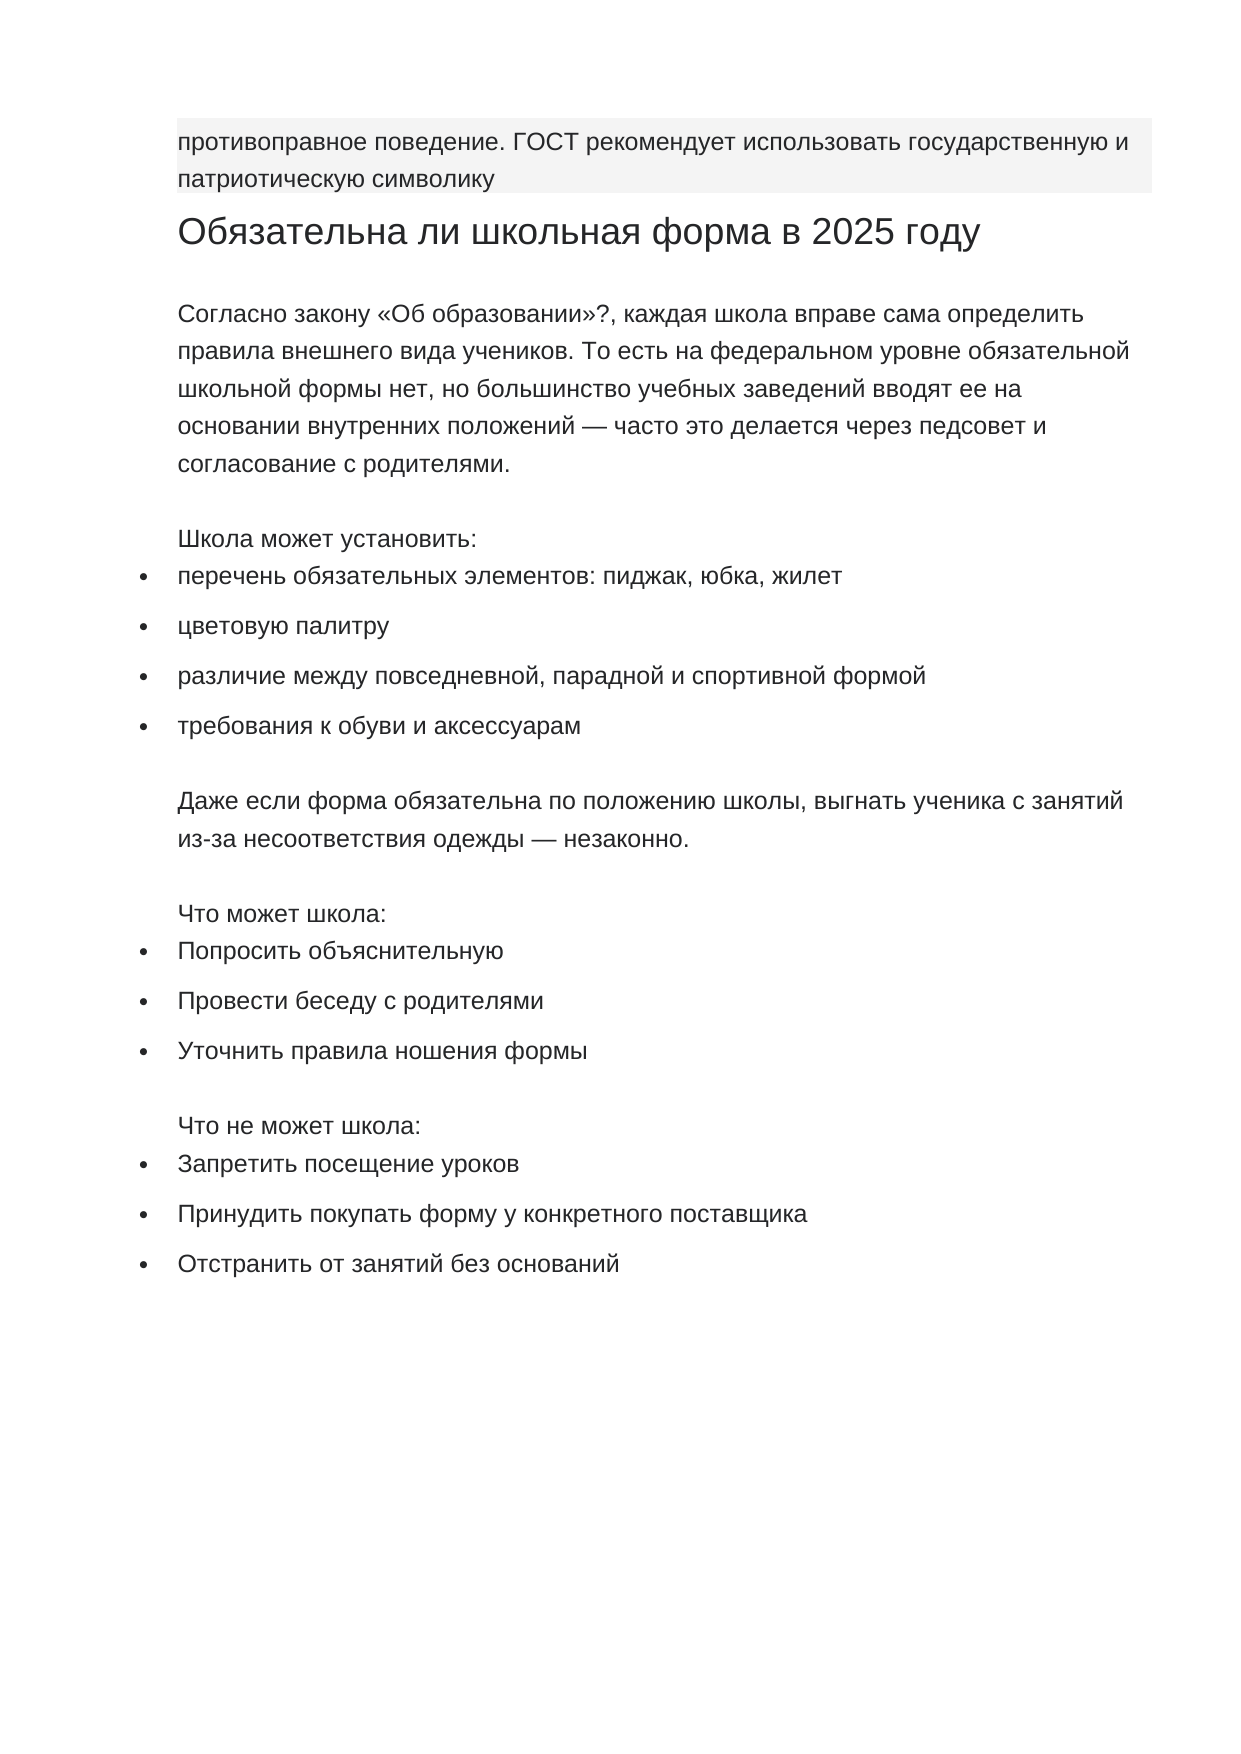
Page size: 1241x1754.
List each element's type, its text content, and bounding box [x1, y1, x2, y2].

list Отстранить от занятий без оснований [140, 1240, 1152, 1277]
list Принудить покупать форму у конкретного поставщика [140, 1190, 1152, 1227]
list Уточнить правила ношения формы [140, 1027, 1152, 1065]
list Запретить посещение уроков [140, 1140, 1152, 1177]
list требования к обуви и аксессуарам [140, 702, 1152, 740]
list цветовую палитру [140, 602, 1152, 640]
text Что может школа: [177, 890, 1152, 927]
list Попросить объяснительную [140, 927, 1152, 965]
text Что не может школа: [177, 1102, 1152, 1140]
text Согласно закону «Об образовании»?, каждая школа вправе сама определить правила внешнего вида учеников. То есть на федеральном уровне обязательной школьной формы нет, но большинство учебных заведений вводят ее на основании внутренних положений — часто это делается через педсовет и согласование с родителями. [177, 290, 1152, 477]
list различие между повседневной, парадной и спортивной формой [140, 652, 1152, 690]
text Даже если форма обязательна по положению школы, выгнать ученика с занятий из-за несоответствия одежды — незаконно. [177, 777, 1152, 852]
list перечень обязательных элементов: пиджак, юбка, жилет [140, 552, 1152, 590]
text Обязательна ли школьная форма в 2025 году [177, 209, 1152, 252]
text Школа может установить: [177, 515, 1152, 552]
list Провести беседу с родителями [140, 977, 1152, 1015]
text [177, 118, 1152, 193]
